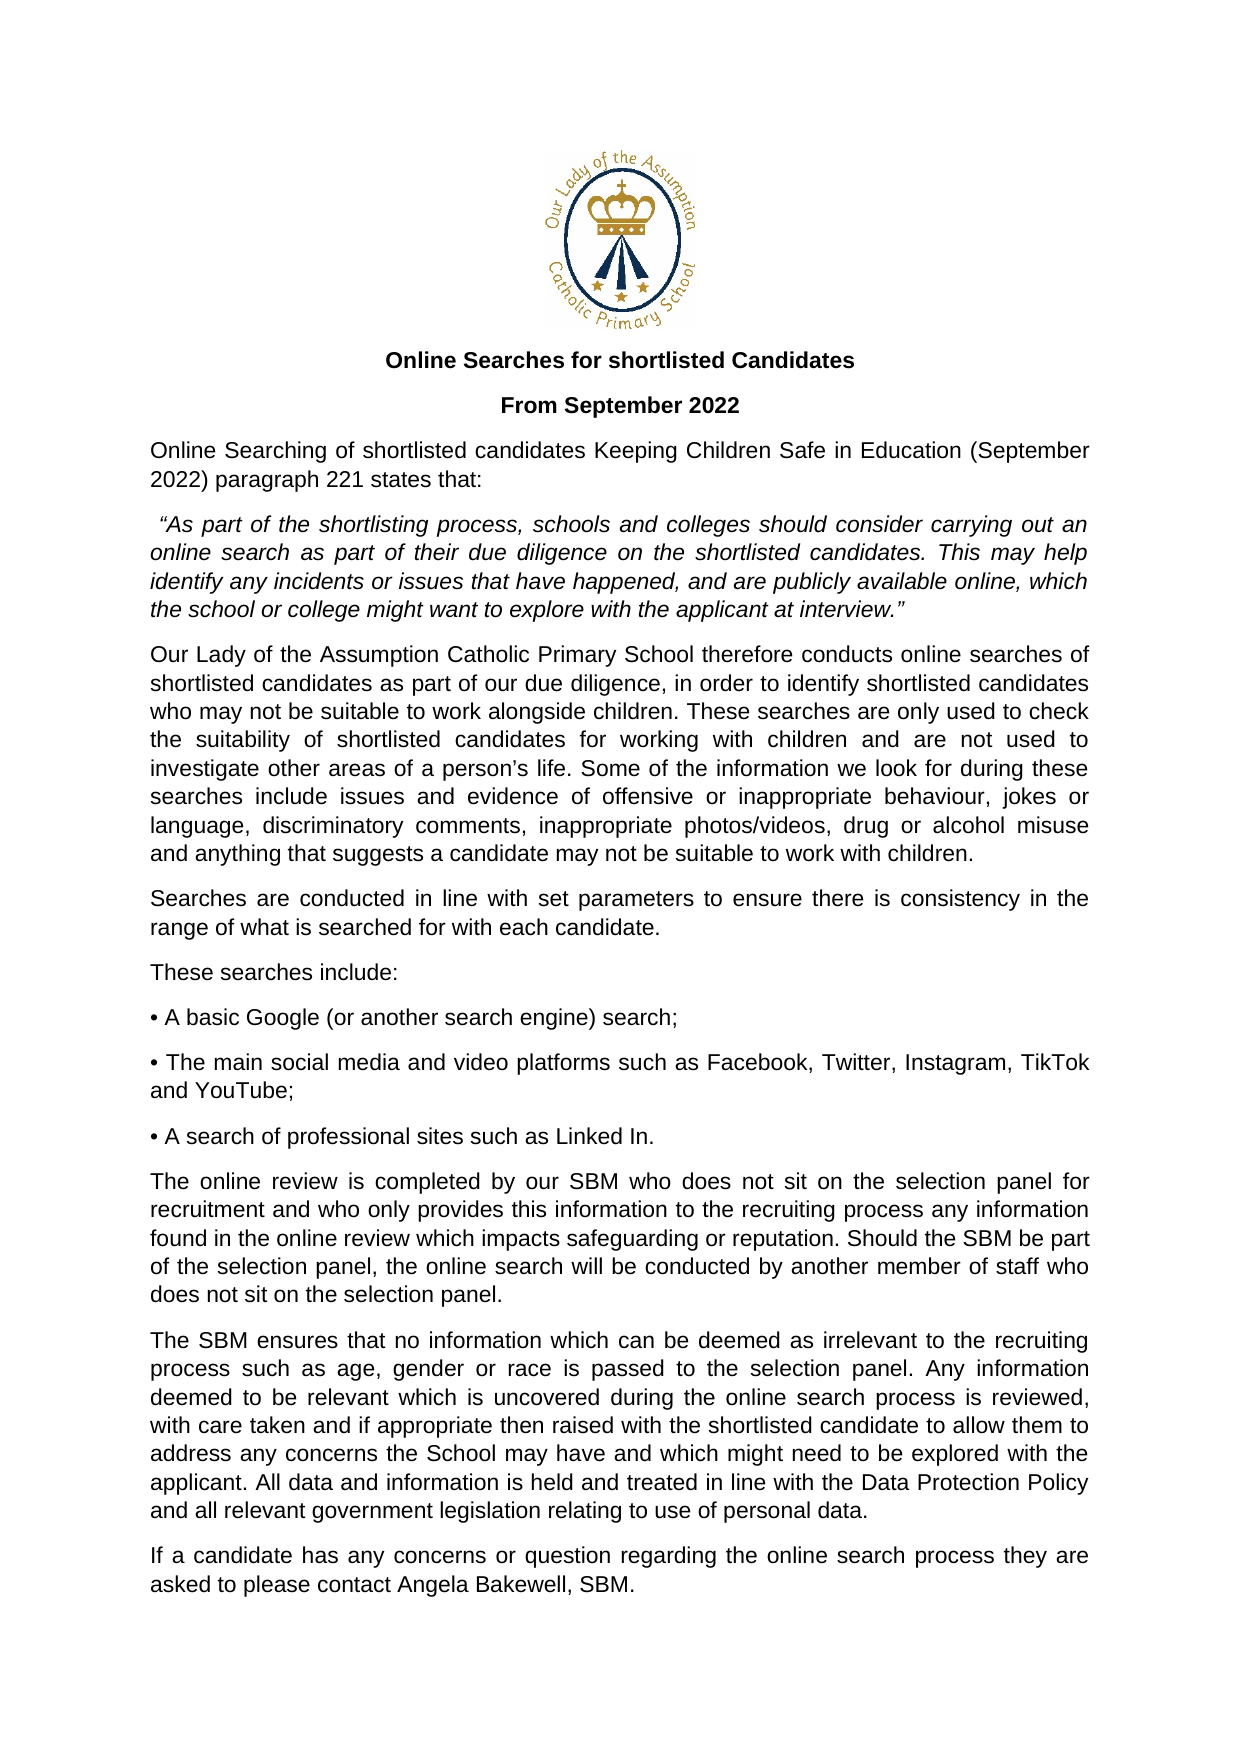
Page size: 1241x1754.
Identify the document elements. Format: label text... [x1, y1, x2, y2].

text • A basic Google (or another search engine) search; [150, 1004, 1090, 1030]
text Online Searching of shortlisted candidates Keeping Children Safe in Education (September 2022) paragraph 221 states that: [150, 437, 1090, 492]
text “As part of the shortlisting process, schools and colleges should consider carrying out an online search as part of their due diligence on the shortlisted candidates. This may help identify any incidents or issues that have happened, and are publicly available online, which the school or college might want to explore with the applicant at interview.” [150, 511, 1090, 622]
text These searches include: [150, 959, 1090, 985]
text The SBM ensures that no information which can be deemed as irrelevant to the recruiting process such as age, gender or race is passed to the selection panel. Any information deemed to be relevant which is uncovered during the online search process is reviewed, with care taken and if appropriate then raised with the shortlisted candidate to allow them to address any concerns the School may have and which might need to be explored with the applicant. All data and information is held and treated in line with the Data Protection Policy and all relevant government legislation relating to use of personal data. [150, 1327, 1090, 1523]
picture [545, 150, 695, 329]
text Our Lady of the Assumption Catholic Primary School therefore conducts online searches of shortlisted candidates as part of our due diligence, in order to identify shortlisted candidates who may not be suitable to work alongside children. These searches are only used to check the suitability of shortlisted candidates for working with children and are not used to investigate other areas of a person’s life. Some of the information we look for during these searches include issues and evidence of offensive or inappropriate behaviour, jokes or language, discriminatory comments, inappropriate photos/videos, drug or alcohol misuse and anything that suggests a candidate may not be suitable to work with children. [150, 641, 1090, 867]
text Online Searches for shortlisted Candidates [150, 347, 1090, 373]
text Searches are conducted in line with set parameters to ensure there is consistency in the range of what is searched for with each candidate. [150, 885, 1090, 940]
text • The main social media and video platforms such as Facebook, Twitter, Instagram, TikTok and YouTube; [150, 1049, 1090, 1104]
text If a candidate has any concerns or question regarding the online search process they are asked to please contact Angela Bakewell, SBM. [150, 1542, 1090, 1597]
text • A search of professional sites such as Linked In. [150, 1123, 1090, 1149]
text From September 2022 [150, 392, 1090, 418]
text The online review is completed by our SBM who does not sit on the selection panel for recruitment and who only provides this information to the recruiting process any information found in the online review which impacts safeguarding or reputation. Should the SBM be part of the selection panel, the online search will be conducted by another member of staff who does not sit on the selection panel. [150, 1168, 1090, 1308]
